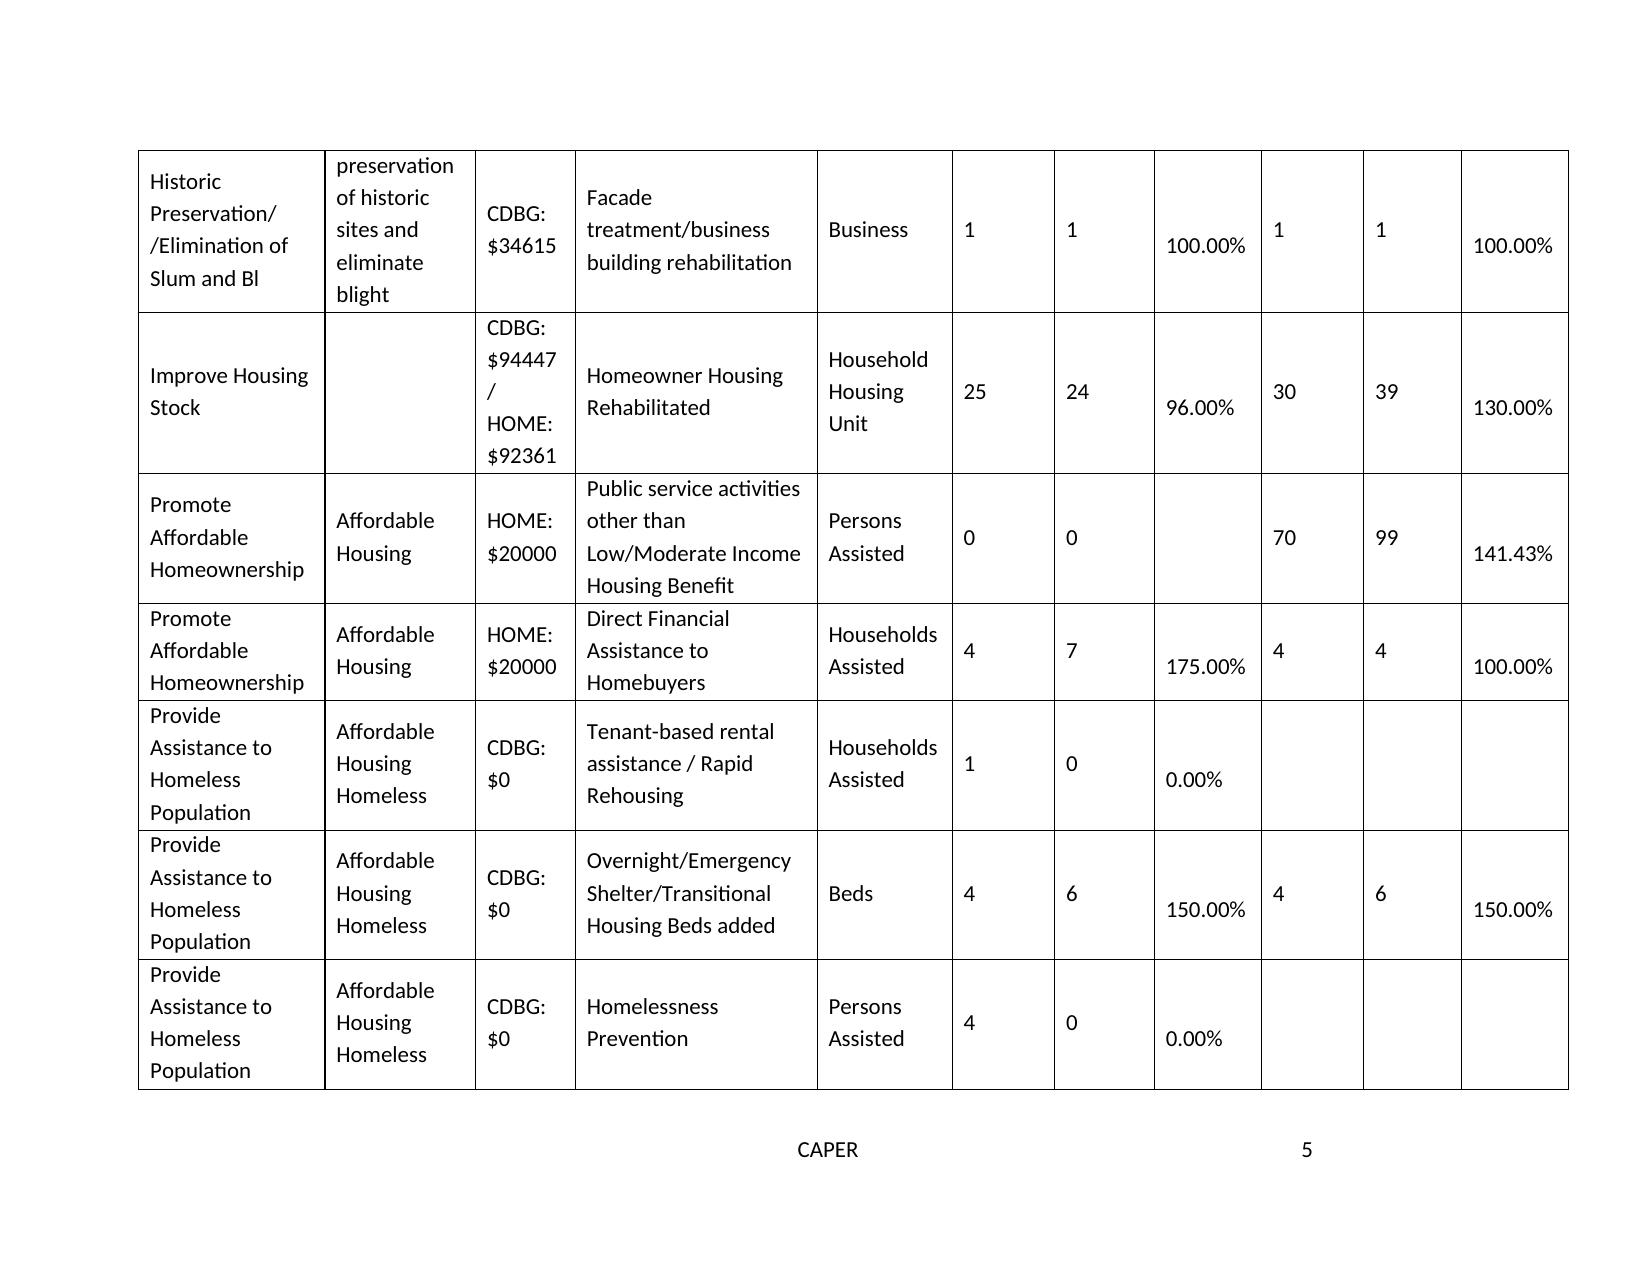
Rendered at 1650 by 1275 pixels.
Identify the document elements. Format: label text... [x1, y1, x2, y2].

table_cell [326, 313, 475, 473]
table_cell 0.00% [1155, 701, 1261, 829]
table_cell 25 [953, 313, 1054, 473]
table_cell 1 [953, 701, 1054, 829]
table_cell 24 [1055, 313, 1154, 473]
table_cell 0 [1055, 701, 1154, 829]
table_cell Persons Assisted [818, 474, 952, 603]
table_cell 4 [1262, 604, 1363, 700]
table_cell 100.00% [1462, 604, 1568, 700]
table_cell 141.43% [1462, 474, 1568, 603]
table_cell Affordable Housing Homeless [326, 701, 475, 829]
table_cell Public service activities other than Low/Moderate Income Housing Benefit [576, 474, 817, 603]
table_cell Affordable Housing [326, 604, 475, 700]
table_cell 70 [1262, 474, 1363, 603]
table_cell Business [818, 151, 952, 312]
table_cell 4 [1364, 604, 1461, 700]
table_cell Homelessness Prevention [576, 960, 817, 1088]
table_cell 0 [953, 474, 1054, 603]
table_cell Promote Affordable Homeownership [139, 604, 324, 700]
table_cell [1155, 474, 1261, 603]
table_cell Promote Affordable Homeownership [139, 474, 324, 603]
table_cell Beds [818, 831, 952, 959]
table_cell 0 [1055, 960, 1154, 1088]
table_cell 150.00% [1462, 831, 1568, 959]
table_cell 1 [953, 151, 1054, 312]
table_cell HOME: $20000 [476, 604, 575, 700]
table_cell HOME: $20000 [476, 474, 575, 603]
table_cell Homeowner Housing Rehabilitated [576, 313, 817, 473]
table_cell CDBG: $0 [476, 701, 575, 829]
table_cell Affordable Housing Homeless [326, 831, 475, 959]
table_cell 4 [1262, 831, 1363, 959]
table_cell 0.00% [1155, 960, 1261, 1088]
table_cell CDBG: $0 [476, 831, 575, 959]
table_cell [1262, 701, 1363, 829]
table_cell Affordable Housing [326, 474, 475, 603]
table_cell 96.00% [1155, 313, 1261, 473]
table_cell CDBG: $34615 [476, 151, 575, 312]
table_cell 0 [1055, 474, 1154, 603]
table_cell preservation of historic sites and eliminate blight [326, 151, 475, 312]
table_cell [1462, 960, 1568, 1088]
table_cell Tenant-based rental assistance / Rapid Rehousing [576, 701, 817, 829]
table_cell Provide Assistance to Homeless Population [139, 701, 324, 829]
table_cell Historic Preservation/ /Elimination of Slum and Bl [139, 151, 324, 312]
table_cell 1 [1262, 151, 1363, 312]
table_cell Household Housing Unit [818, 313, 952, 473]
table_cell 4 [953, 831, 1054, 959]
table_cell Households Assisted [818, 701, 952, 829]
table_cell 4 [953, 604, 1054, 700]
table_cell 1 [1364, 151, 1461, 312]
table_cell 4 [953, 960, 1054, 1088]
table_cell [1364, 701, 1461, 829]
table_cell Overnight/Emergency Shelter/Transitional Housing Beds added [576, 831, 817, 959]
table_cell 6 [1364, 831, 1461, 959]
table_cell Persons Assisted [818, 960, 952, 1088]
table_cell Provide Assistance to Homeless Population [139, 831, 324, 959]
table_cell 150.00% [1155, 831, 1261, 959]
table_cell 6 [1055, 831, 1154, 959]
table_cell CDBG: $0 [476, 960, 575, 1088]
table_cell 100.00% [1462, 151, 1568, 312]
table_cell 30 [1262, 313, 1363, 473]
table_cell 7 [1055, 604, 1154, 700]
table_cell 1 [1055, 151, 1154, 312]
table_cell Direct Financial Assistance to Homebuyers [576, 604, 817, 700]
table_cell 130.00% [1462, 313, 1568, 473]
table_cell Improve Housing Stock [139, 313, 324, 473]
table_cell 99 [1364, 474, 1461, 603]
table_cell Households Assisted [818, 604, 952, 700]
table_cell 100.00% [1155, 151, 1261, 312]
table_cell 175.00% [1155, 604, 1261, 700]
table_cell [1364, 960, 1461, 1088]
table_cell 39 [1364, 313, 1461, 473]
table_cell Affordable Housing Homeless [326, 960, 475, 1088]
table_cell Facade treatment/business building rehabilitation [576, 151, 817, 312]
table_cell Provide Assistance to Homeless Population [139, 960, 324, 1088]
table_cell CDBG: $94447 / HOME: $92361 [476, 313, 575, 473]
table_cell [1262, 960, 1363, 1088]
table_cell [1462, 701, 1568, 829]
